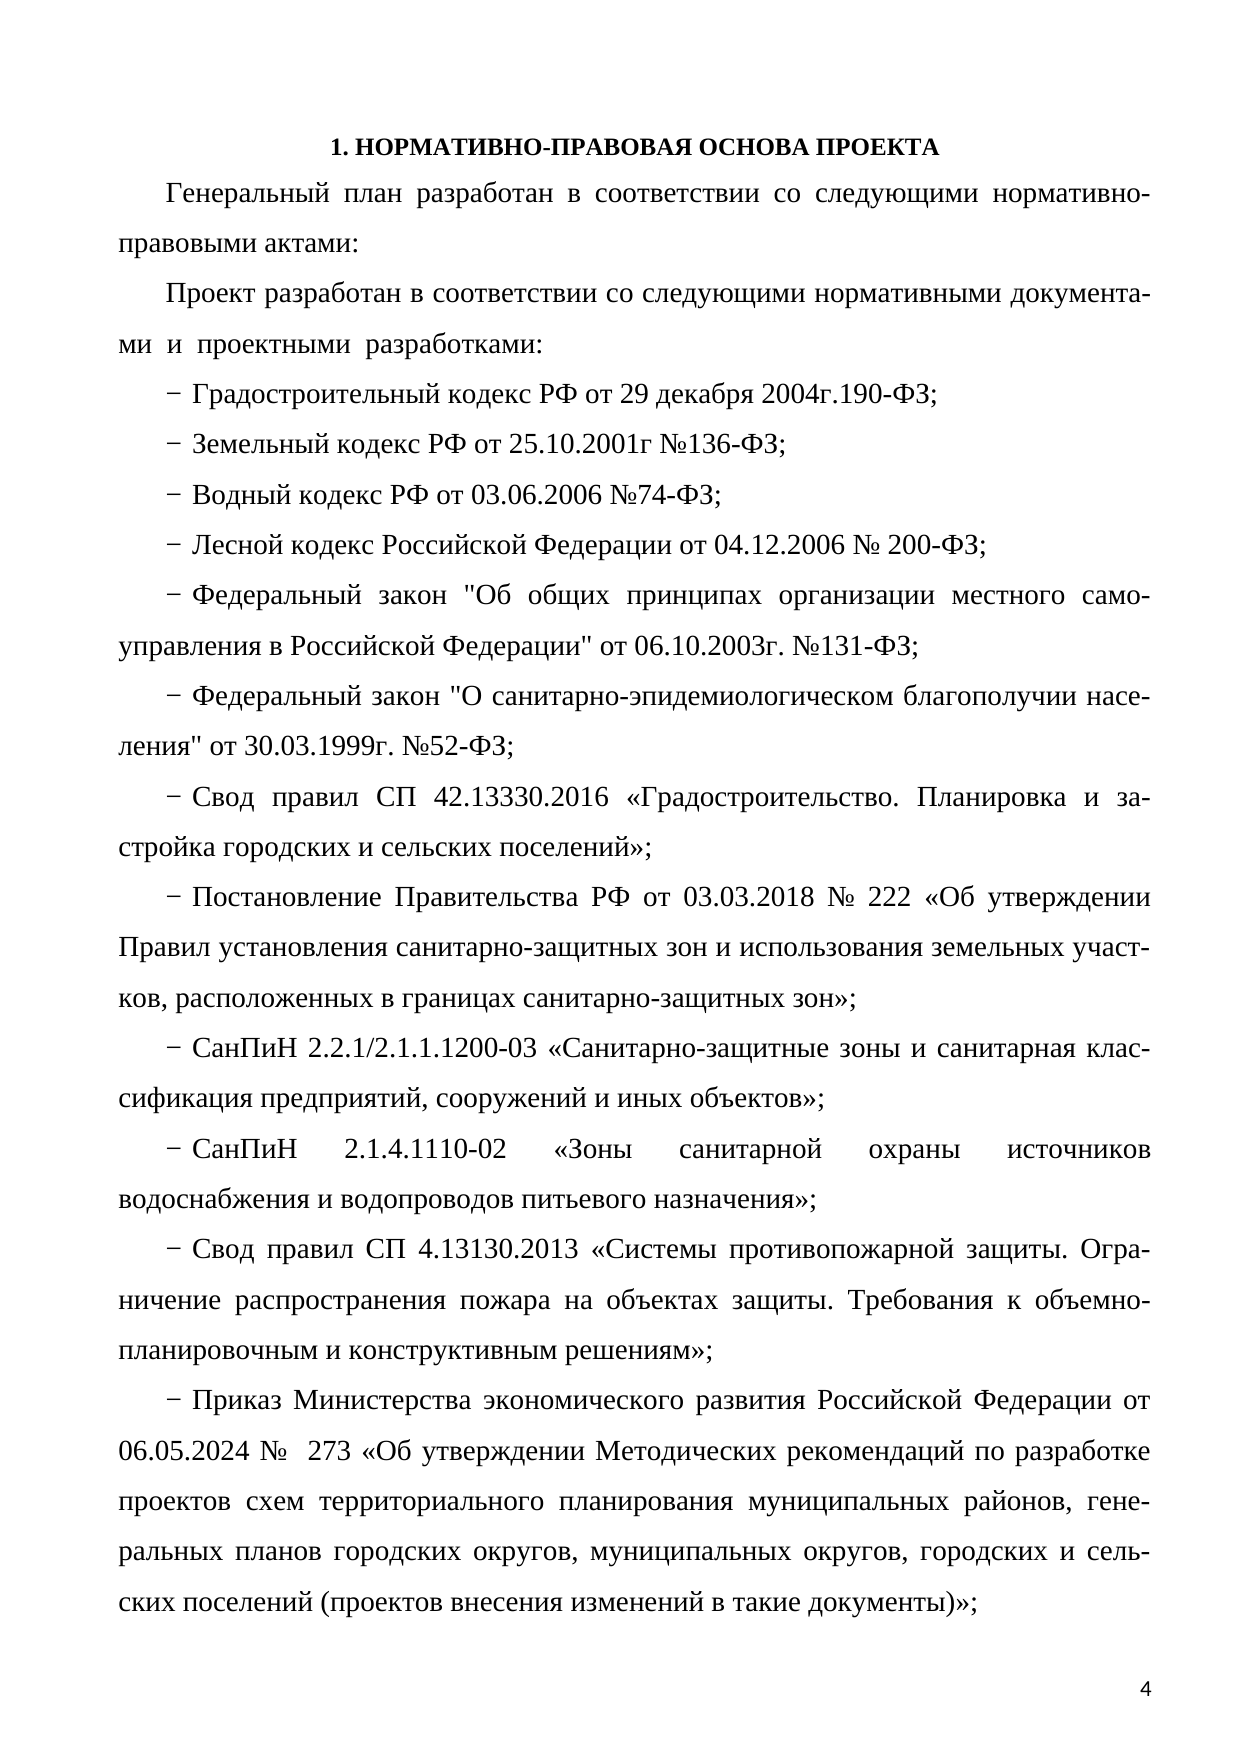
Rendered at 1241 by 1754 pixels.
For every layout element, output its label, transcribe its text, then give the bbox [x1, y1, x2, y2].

text Проект разработан в соответствии со следующими нормативными документа-ми и проектными разработками: [118, 276, 1152, 359]
text − СанПиН 2.1.4.1110-02 «Зоны санитарной охраны источников водоснабжения и водопроводов питьевого назначения»; [118, 1131, 1152, 1215]
text − СанПиН 2.2.1/2.1.1.1200-03 «Санитарно-защитные зоны и санитарная клас-сификация предприятий, сооружений и иных объектов»; [118, 1030, 1152, 1114]
text − Свод правил СП 42.13330.2016 «Градостроительство. Планировка и за-стройка городских и сельских поселений»; [118, 779, 1152, 862]
text − Федеральный закон "Об общих принципах организации местного само-управления в Российской Федерации" от 06.10.2003г. №131-ФЗ; [118, 577, 1152, 661]
text − Постановление Правительства РФ от 03.03.2018 № 222 «Об утверждении Правил установления санитарно-защитных зон и использования земельных участ-ков, расположенных в границах санитарно-защитных зон»; [118, 879, 1152, 1013]
text − Лесной кодекс Российской Федерации от 04.12.2006 № 200-ФЗ; [118, 527, 1152, 561]
text − Земельный кодекс РФ от 25.10.2001г №136-ФЗ; [118, 426, 1152, 460]
text − Свод правил СП 4.13130.2013 «Системы противопожарной защиты. Огра-ничение распространения пожара на объектах защиты. Требования к объемно-планировочным и конструктивным решениям»; [118, 1231, 1152, 1366]
text − Федеральный закон "О санитарно-эпидемиологическом благополучии насе-ления" от 30.03.1999г. №52-ФЗ; [118, 678, 1152, 762]
text − Водный кодекс РФ от 03.06.2006 №74-ФЗ; [118, 477, 1152, 510]
text 1. НОРМАТИВНО-ПРАВОВАЯ ОСНОВА ПРОЕКТА [118, 132, 1152, 161]
text Генеральный план разработан в соответствии со следующими нормативно-правовыми актами: [118, 175, 1152, 259]
text − Приказ Министерства экономического развития Российской Федерации от 06.05.2024 № 273 «Об утверждении Методических рекомендаций по разработке проектов схем территориального планирования муниципальных районов, гене-ральных планов городских округов, муниципальных округов, городских и сель-ских поселений (проектов внесения изменений в такие документы)»; [118, 1382, 1152, 1617]
text − Градостроительный кодекс РФ от 29 декабря 2004г.190-ФЗ; [118, 376, 1152, 410]
